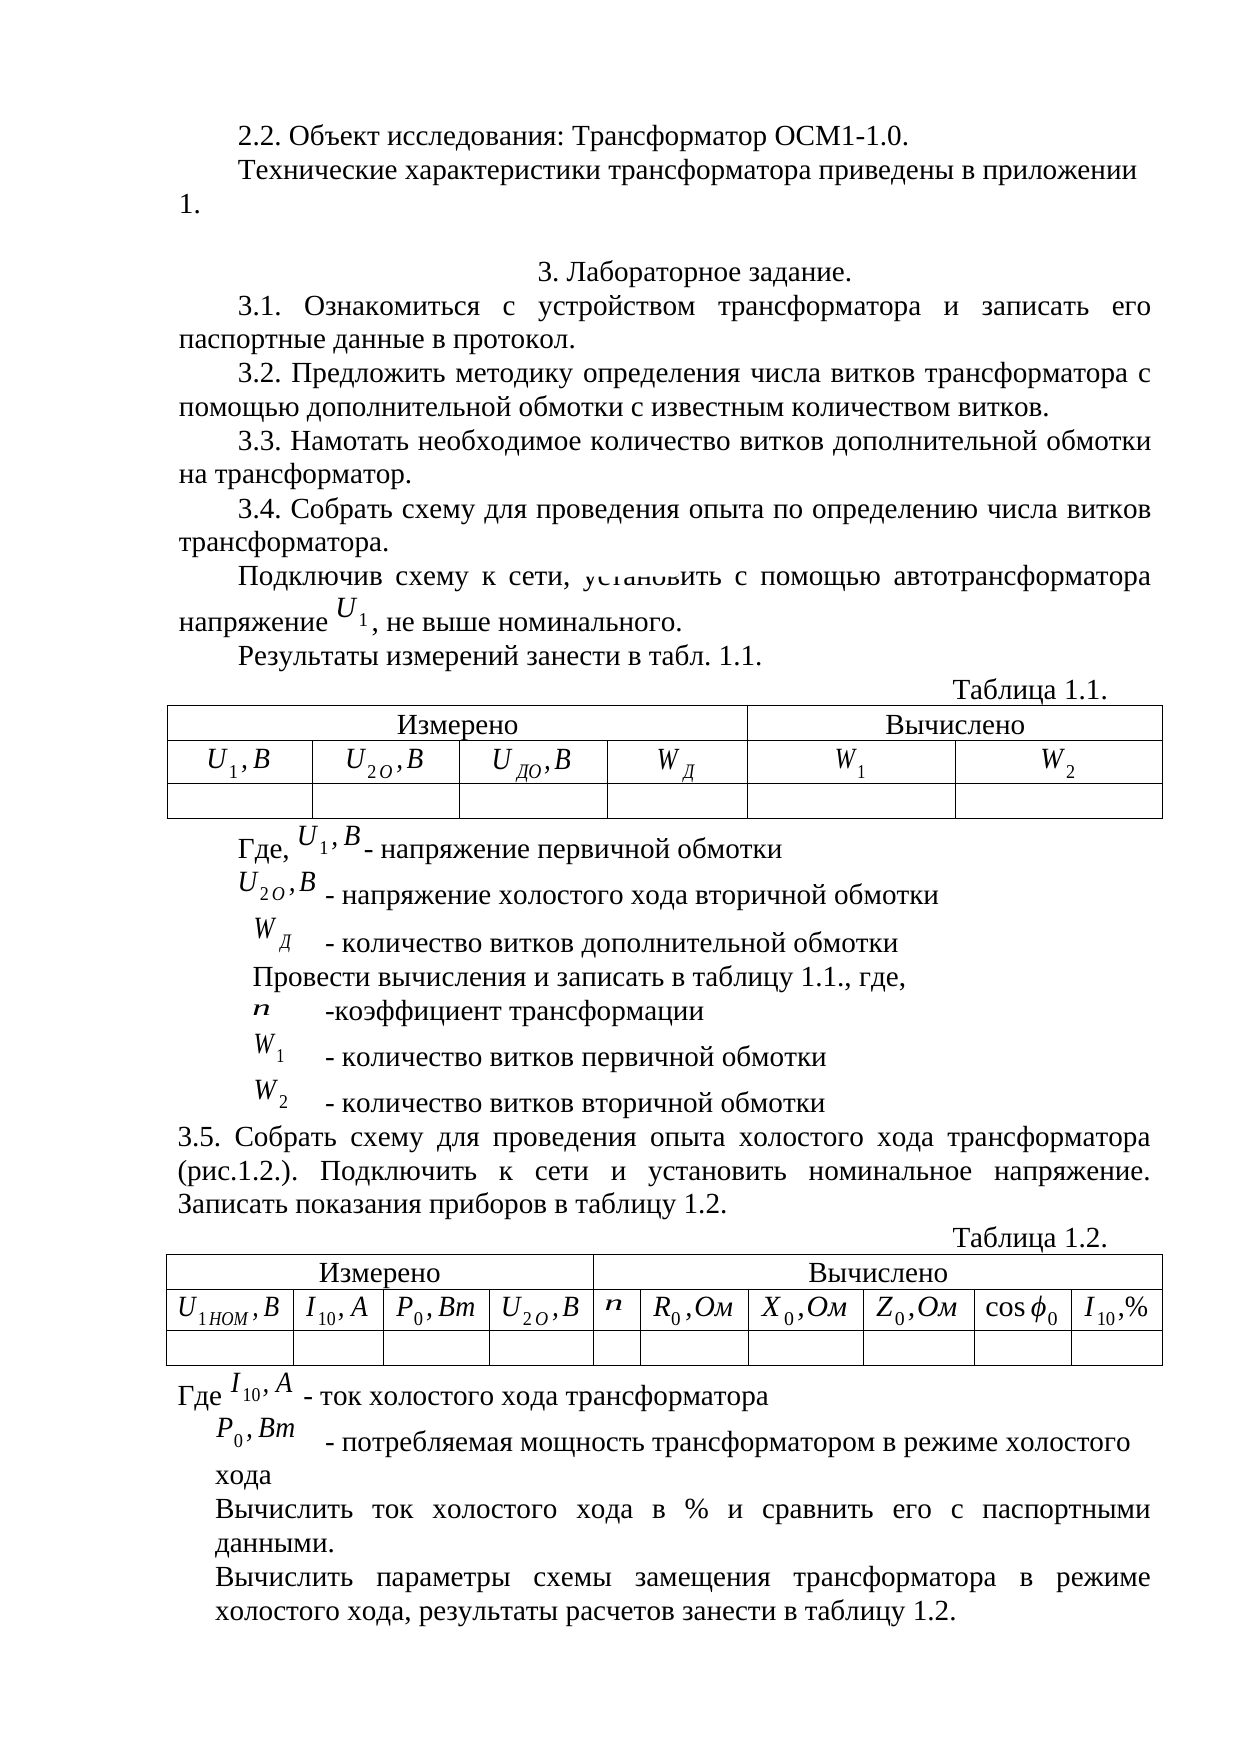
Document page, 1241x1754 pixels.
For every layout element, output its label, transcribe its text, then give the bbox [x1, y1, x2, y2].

text Провести вычисления и записать в таблицу 1.1., где, [177, 959, 1152, 993]
table_cell [294, 1331, 383, 1365]
text -коэффициент трансформации [177, 993, 1152, 1027]
table_cell [975, 1331, 1071, 1365]
text - количество витков дополнительной обмотки [177, 911, 1152, 959]
text Где - ток холостого хода трансформатора [177, 1366, 1152, 1412]
text 3.5. Собрать схему для проведения опыта холостого хода трансформатора (рис.1.2.). Подключить к сети и установить номинальное напряжение. Записать показания приборов в таблицу 1.2. [177, 1119, 1152, 1220]
table_cell [313, 784, 459, 818]
table_header Вычислено [748, 706, 1162, 740]
text 3.4. Собрать схему для проведения опыта по определению числа витков трансформатора. [179, 491, 1152, 558]
table_cell [594, 1331, 640, 1365]
table_cell [460, 784, 607, 818]
table_cell [608, 741, 747, 783]
table_cell [168, 784, 312, 818]
text 3.3. Намотать необходимое количество витков дополнительной обмотки на трансформатор. [179, 423, 1152, 490]
table_cell [641, 1331, 748, 1365]
text - напряжение холостого хода вторичной обмотки [179, 866, 1152, 911]
table_cell [294, 1290, 383, 1329]
table_header Вычислено [594, 1255, 1162, 1289]
text 3. Лабораторное задание. [179, 254, 1152, 287]
table_cell [1072, 1290, 1162, 1329]
table_cell [594, 1290, 640, 1329]
table_cell [864, 1331, 974, 1365]
table_cell [749, 1290, 863, 1329]
table_header Измерено [167, 1255, 593, 1289]
text Таблица 1.1. [179, 672, 1107, 705]
table_cell [864, 1290, 974, 1329]
table_cell [167, 1331, 293, 1365]
text 3.2. Предложить методику определения числа витков трансформатора с помощью дополнительной обмотки с известным количеством витков. [179, 356, 1152, 423]
text Вычислить параметры схемы замещения трансформатора в режиме холостого хода, результаты расчетов занести в таблицу 1.2. [215, 1559, 1152, 1626]
text Вычислить ток холостого хода в % и сравнить его с паспортными данными. [215, 1491, 1152, 1558]
table_cell [1072, 1331, 1162, 1365]
text Подключив схему к сети, установить с помощью автотрансформатора напряжение , не выше номинального. [179, 558, 1152, 637]
table_cell [460, 741, 607, 783]
text Где, - напряжение первичной обмотки [179, 820, 1152, 865]
table_cell [749, 1331, 863, 1365]
table_cell [490, 1290, 593, 1329]
text 3.1. Ознакомиться с устройством трансформатора и записать его паспортные данные в протокол. [179, 288, 1152, 355]
table_cell [956, 784, 1162, 818]
text 2.2. Объект исследования: Трансформатор ОСМ1-1.0. [179, 118, 1152, 152]
table_cell [313, 741, 459, 783]
table_cell [384, 1290, 489, 1329]
text - количество витков вторичной обмотки [177, 1073, 1152, 1119]
table_cell [384, 1331, 489, 1365]
table_cell [975, 1290, 1071, 1329]
table_cell [641, 1290, 748, 1329]
table_cell [748, 784, 955, 818]
text - количество витков первичной обмотки [177, 1027, 1152, 1073]
table_cell [167, 1290, 293, 1329]
table_cell [608, 784, 747, 818]
text - потребляемая мощность трансформатором в режиме холостого хода [215, 1412, 1152, 1491]
table_cell [748, 741, 955, 783]
table_cell [490, 1331, 593, 1365]
table_cell [956, 741, 1162, 783]
text Результаты измерений занести в табл. 1.1. [179, 638, 1152, 671]
table_header Измерено [168, 706, 747, 740]
text Таблица 1.2. [177, 1220, 1107, 1254]
table_cell [168, 741, 312, 783]
text Технические характеристики трансформатора приведены в приложении 1. [179, 152, 1152, 219]
